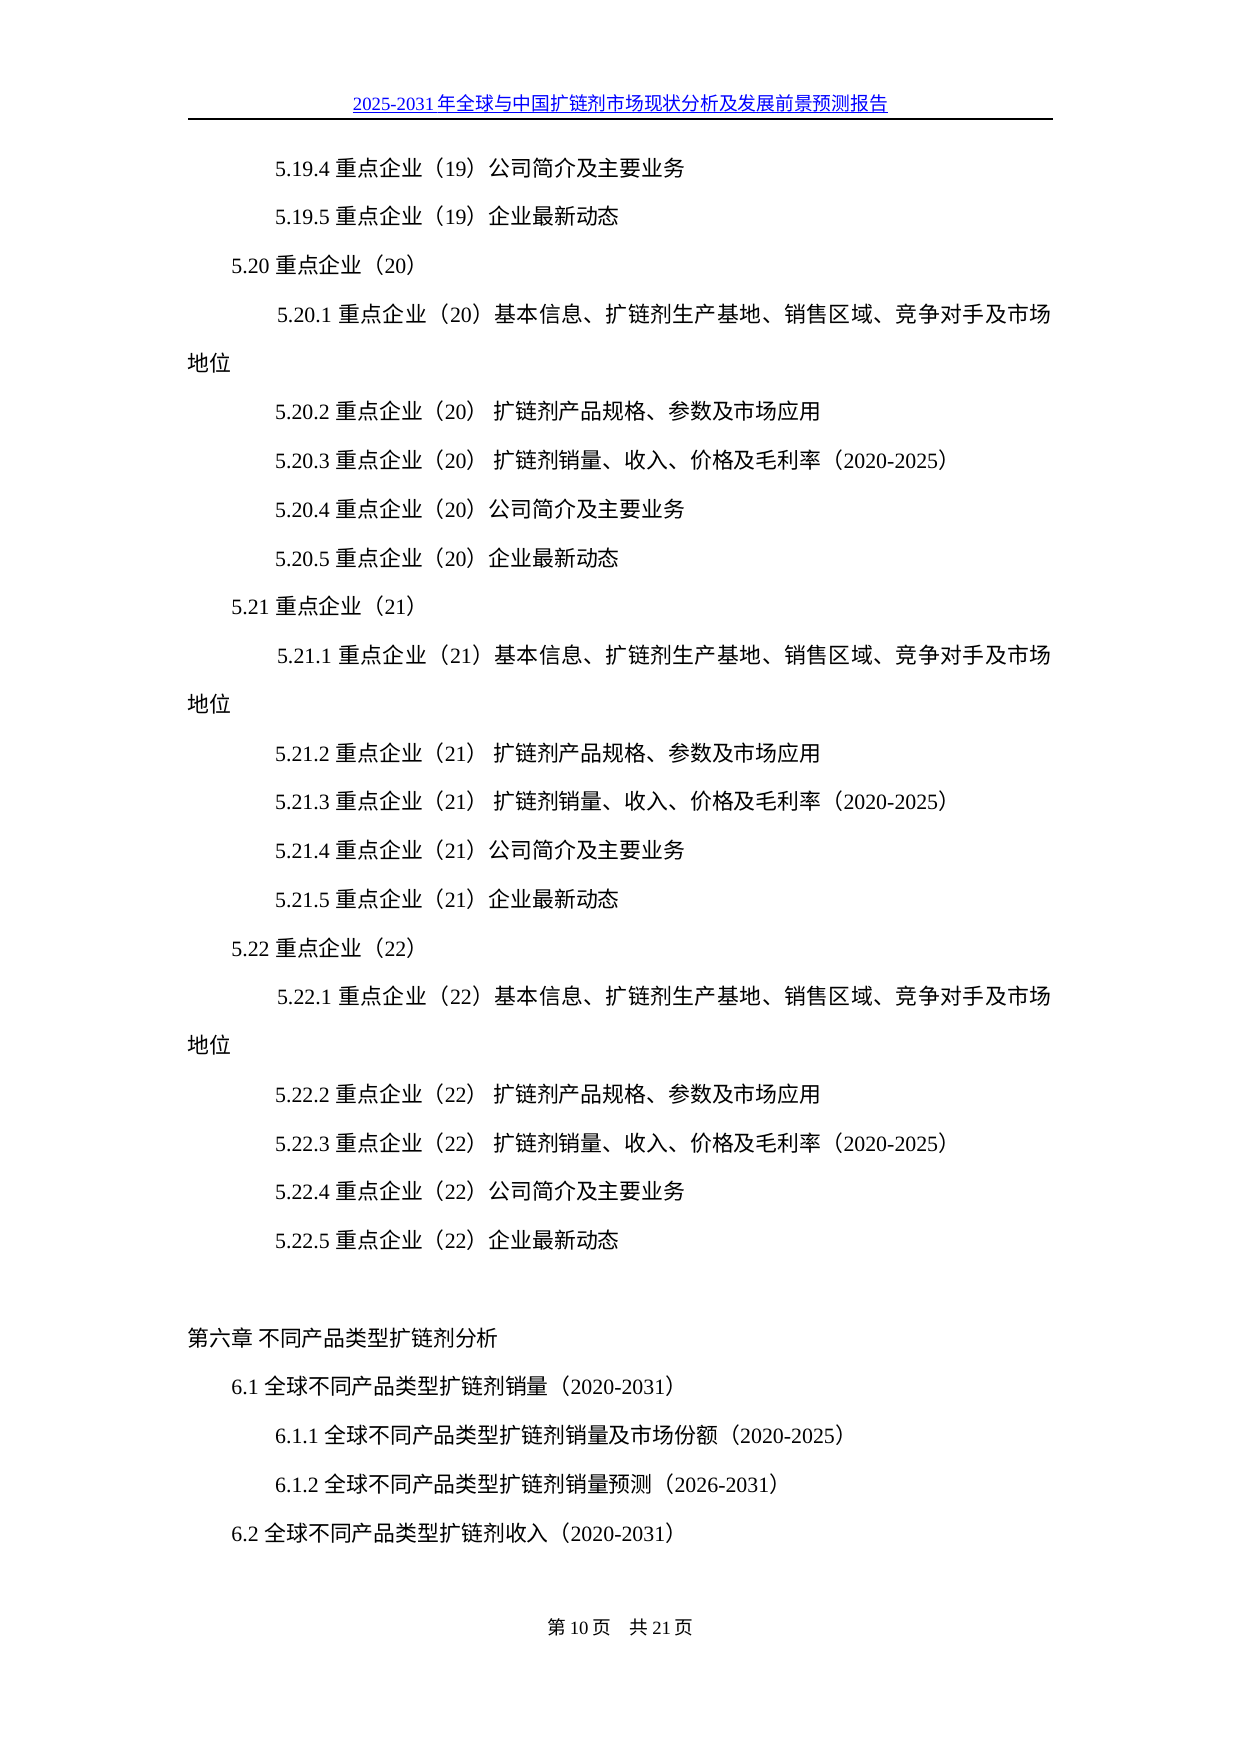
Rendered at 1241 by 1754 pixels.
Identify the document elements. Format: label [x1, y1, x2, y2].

text [187, 150, 1053, 1548]
